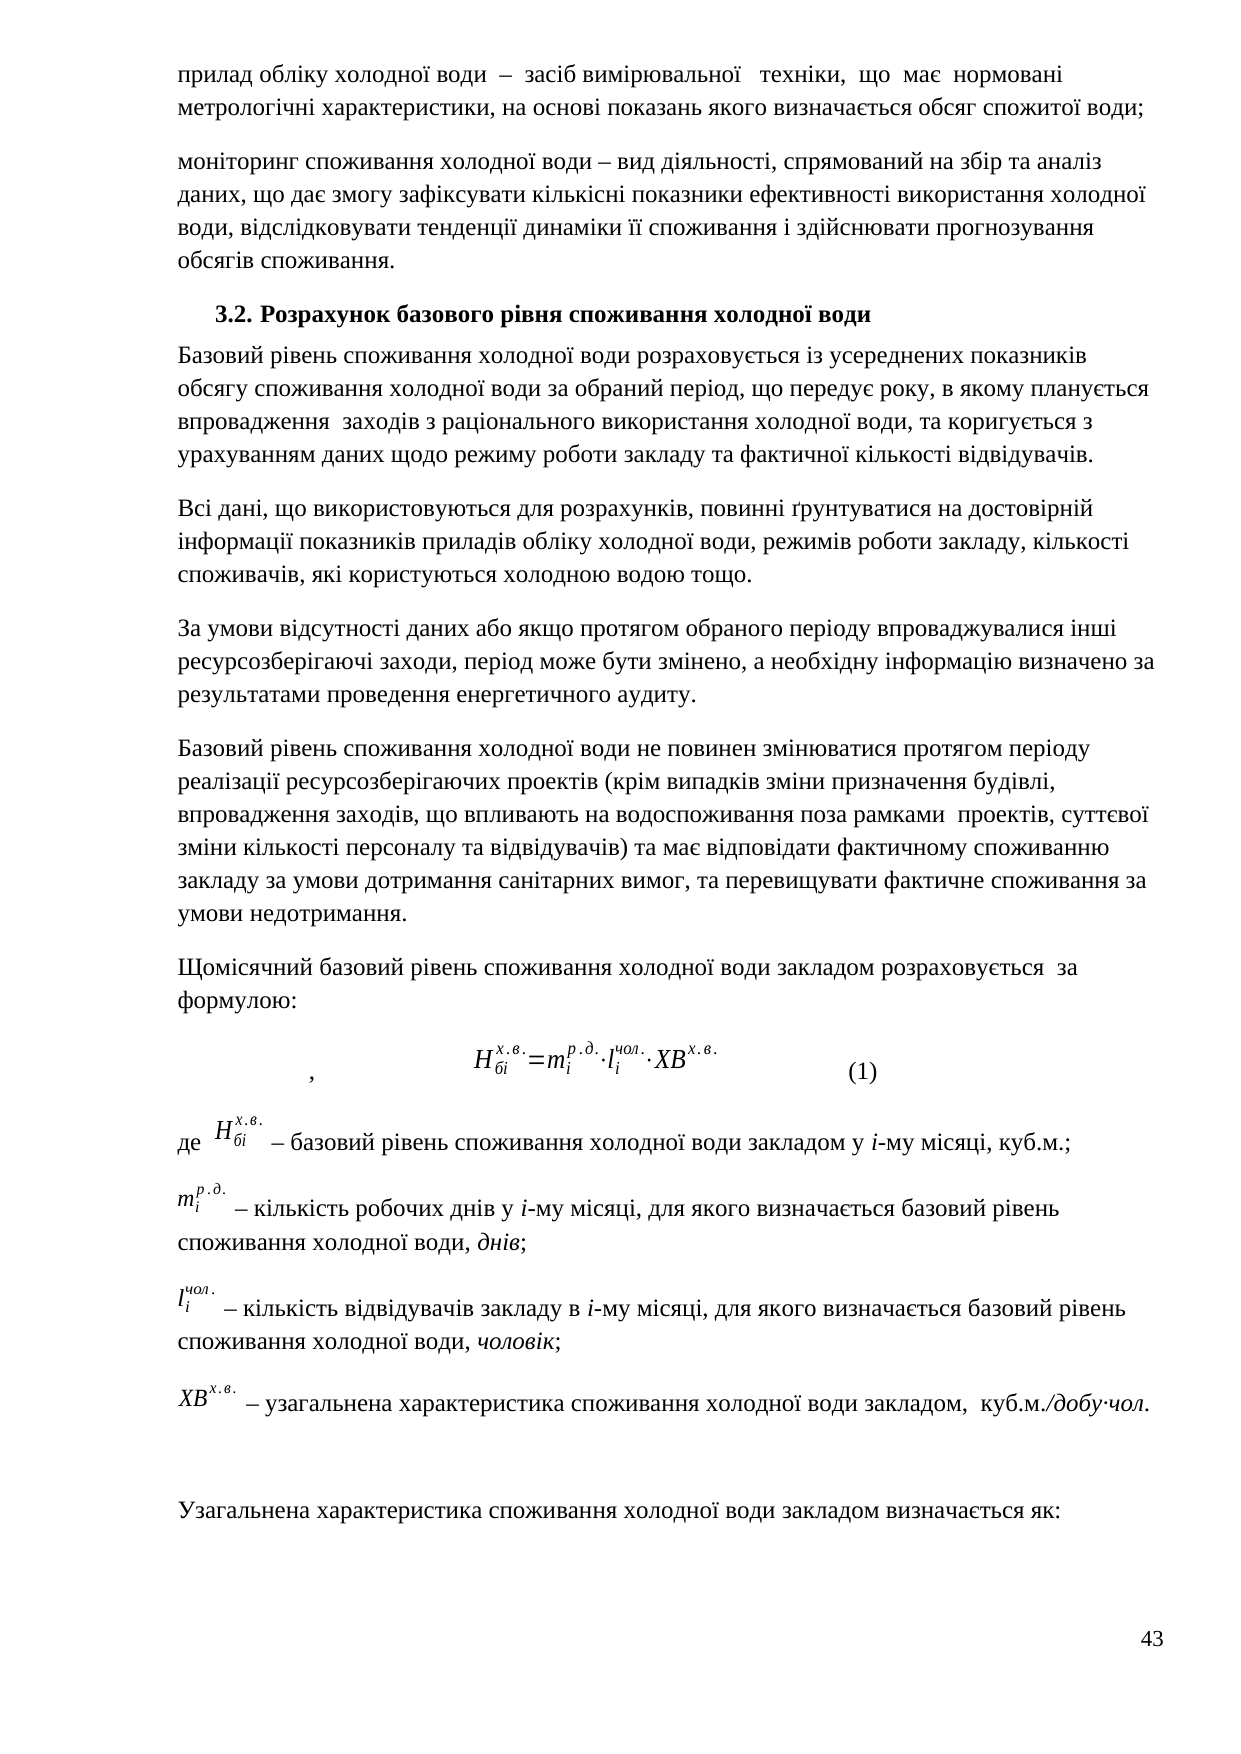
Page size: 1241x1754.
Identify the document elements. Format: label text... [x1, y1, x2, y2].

text Базовий рівень споживання холодної води не повинен змінюватися протягом періоду реалізації ресурсозберігаючих проектів (крім випадків зміни призначення будівлі, впровадження заходів, що впливають на водоспоживання поза рамками проектів, суттєвої зміни кількості персоналу та відвідувачів) та має відповідати фактичному споживанню закладу за умови дотримання санітарних вимог, та перевищувати фактичне споживання за умови недотримання. [177, 733, 1163, 927]
text – кількість відвідувачів закладу в i-му місяці, для якого визначається базовий рівень споживання холодної води, чоловік; [177, 1280, 1163, 1355]
text – кількість робочих днів у i-му місяці, для якого визначається базовий рівень споживання холодної води, днів; [177, 1181, 1163, 1255]
text За умови відсутності даних або якщо протягом обраного періоду впроваджувалися інші ресурсозберігаючі заходи, період може бути змінено, а необхідну інформацію визначено за результатами проведення енергетичного аудиту. [177, 613, 1163, 708]
text Базовий рівень споживання холодної води розраховується із усереднених показників обсягу споживання холодної води за обраний період, що передує року, в якому планується впровадження заходів з раціонального використання холодної води, та коригується з урахуванням даних щодо режиму роботи закладу та фактичної кількості відвідувачів. [177, 340, 1163, 468]
text прилад обліку холодної води – засіб вимірювальної техніки, що має нормовані метрологічні характеристики, на основі показань якого визначається обсяг спожитої води; [177, 59, 1163, 121]
text , (1) [177, 1039, 1163, 1085]
text де – базовий рівень споживання холодної води закладом у i-му місяці, куб.м.; [177, 1110, 1163, 1156]
text Узагальнена характеристика споживання холодної води закладом визначається як: [177, 1496, 1163, 1524]
list Розрахунок базового рівня споживання холодної води [215, 299, 1163, 328]
text Всі дані, що використовуються для розрахунків, повинні ґрунтуватися на достовірній інформації показників приладів обліку холодної води, режимів роботи закладу, кількості споживачів, які користуються холодною водою тощо. [177, 493, 1163, 588]
text – узагальнена характеристика споживання холодної води закладом, куб.м./добу·чол. [177, 1380, 1163, 1417]
text моніторинг споживання холодної води – вид діяльності, спрямований на збір та аналіз даних, що дає змогу зафіксувати кількісні показники ефективності використання холодної води, відслідковувати тенденції динаміки її споживання і здійснювати прогнозування обсягів споживання. [177, 146, 1163, 274]
text Щомісячний базовий рівень споживання холодної води закладом розраховується за формулою: [177, 952, 1163, 1013]
